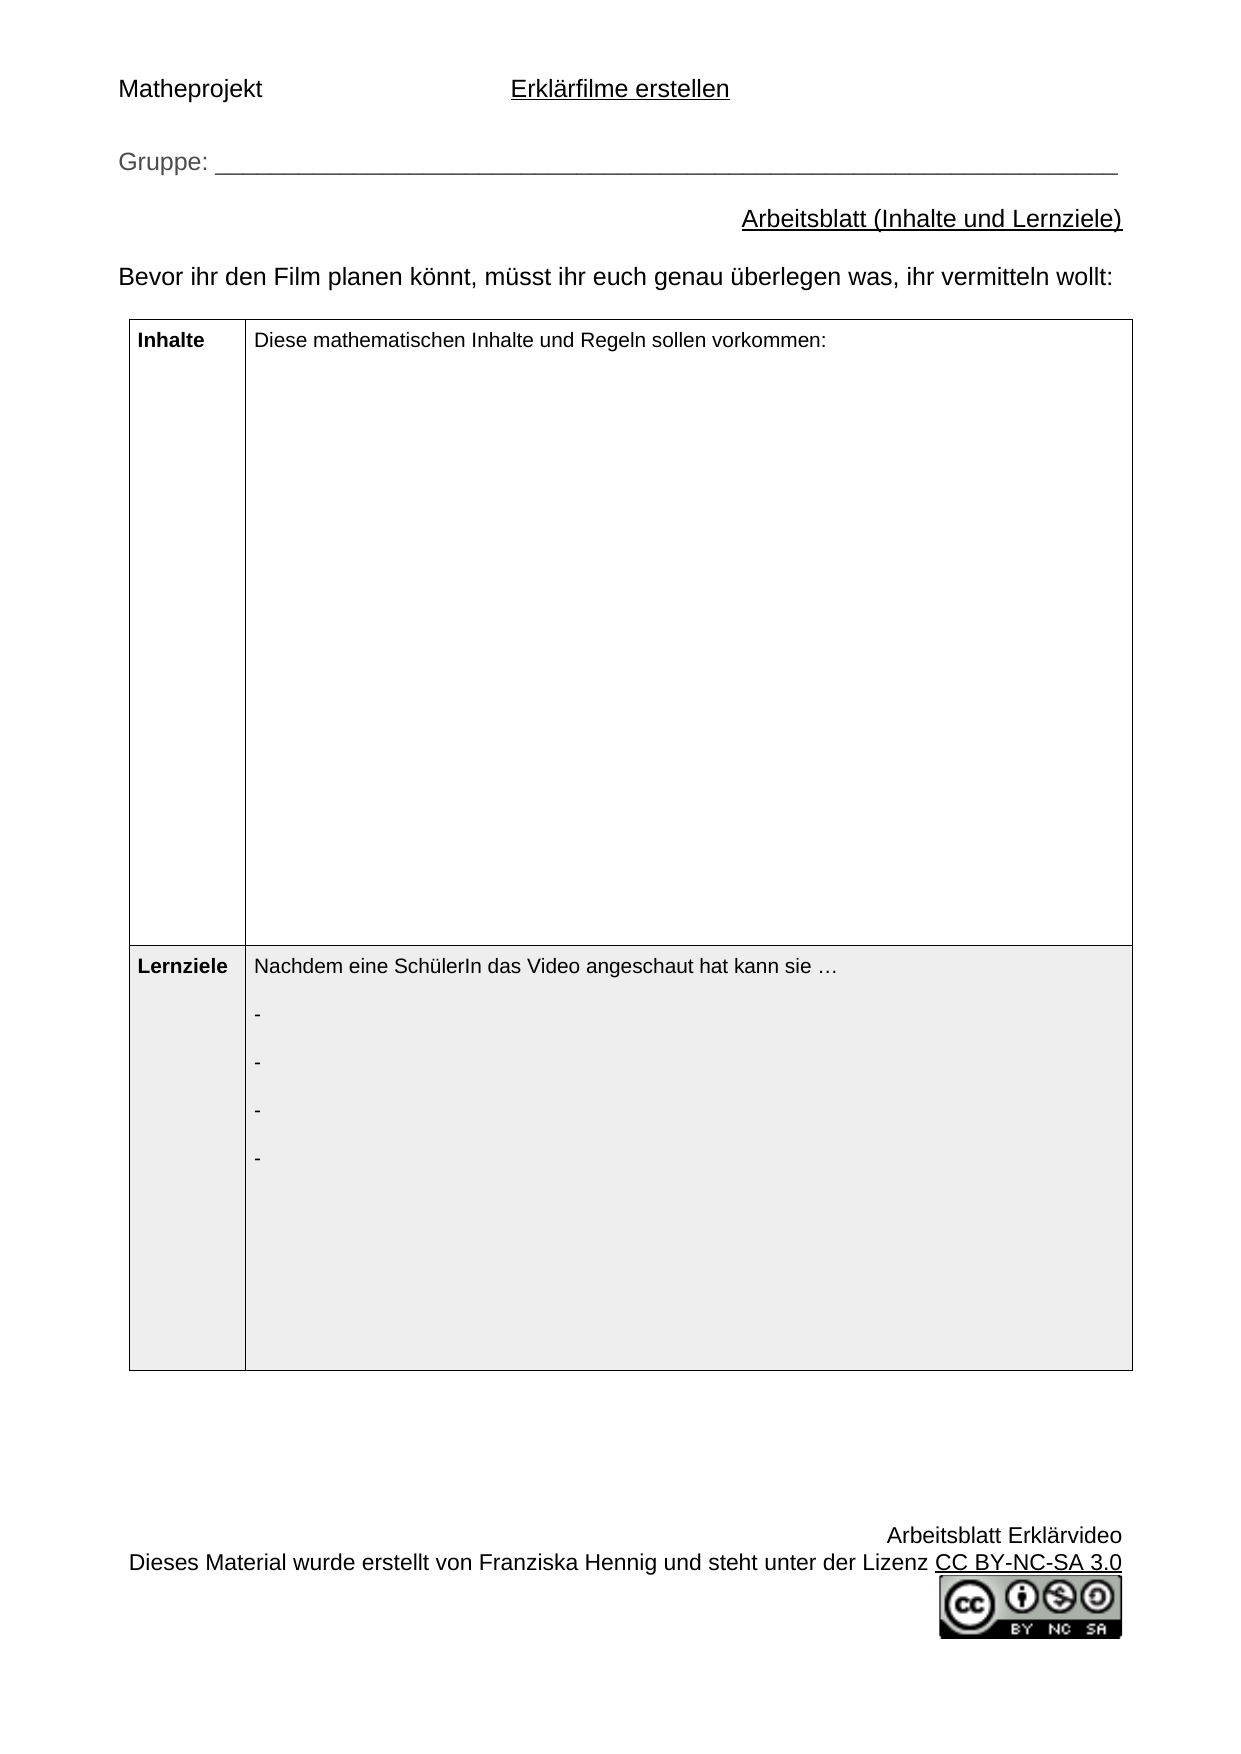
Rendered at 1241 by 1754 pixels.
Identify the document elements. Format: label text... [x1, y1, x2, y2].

text Gruppe: _________________________________________________________________ [118, 147, 1122, 176]
text Bevor ihr den Film planen könnt, müsst ihr euch genau überlegen was, ihr vermitteln wollt: [118, 262, 1122, 291]
picture [939, 1575, 1123, 1639]
table_header Inhalte [130, 320, 245, 945]
table_cell Lernziele [130, 946, 245, 1370]
table_header Diese mathematischen Inhalte und Regeln sollen vorkommen: [246, 320, 1132, 945]
text Arbeitsblatt (Inhalte und Lernziele) [118, 204, 1122, 233]
table_cell Nachdem eine SchülerIn das Video angeschaut hat kann sie … - - - - [246, 946, 1132, 1370]
